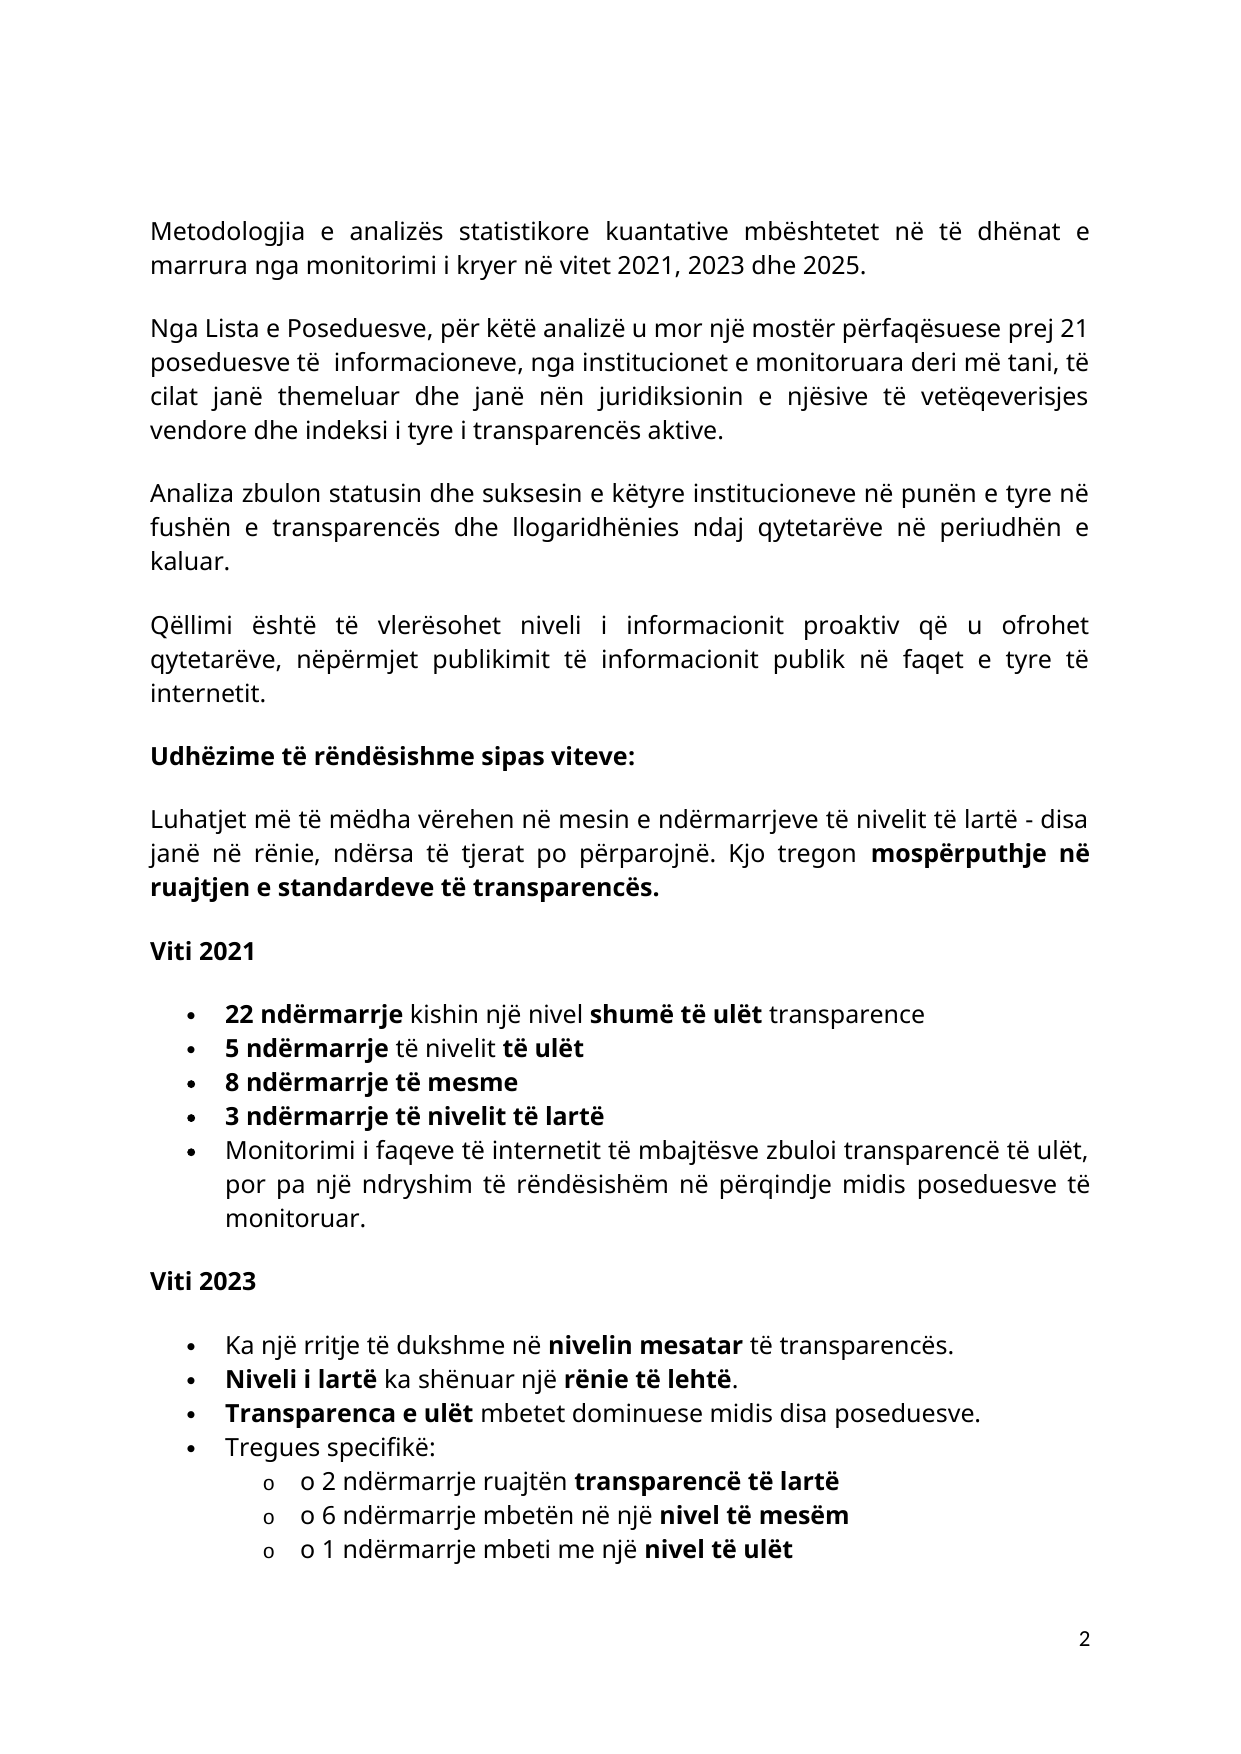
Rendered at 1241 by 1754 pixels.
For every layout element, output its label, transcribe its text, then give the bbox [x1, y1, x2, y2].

list o 6 ndërmarrje mbetën në një nivel të mesëm [262, 1498, 1090, 1532]
list o 2 ndërmarrje ruajtën transparencë të lartë [262, 1463, 1090, 1498]
list Monitorimi i faqeve të internetit të mbajtësve zbuloi transparencë të ulët, por pa një ndryshim të rëndësishëm në përqindje midis poseduesve të monitoruar. [187, 1133, 1090, 1235]
list 5 ndërmarrje të nivelit të ulët [187, 1031, 1090, 1064]
text Nga Lista e Poseduesve, për këtë analizë u mor një mostër përfaqësuese prej 21 poseduesve të informacioneve, nga institucionet e monitoruara deri më tani, të cilat janë themeluar dhe janë nën juridiksionin e njësive të vetëqeverisjes vendore dhe indeksi i tyre i transparencës aktive. [150, 311, 1090, 447]
text Udhëzime të rëndësishme sipas viteve: [150, 739, 1090, 773]
text Luhatjet më të mëdha vërehen në mesin e ndërmarrjeve të nivelit të lartë - disa janë në rënie, ndërsa të tjerat po përparojnë. Kjo tregon mospërputhje në ruajtjen e standardeve të transparencës. [150, 802, 1090, 904]
list Tregues specifikë: [187, 1429, 1090, 1463]
list Ka një rritje të dukshme në nivelin mesatar të transparencës. [187, 1327, 1090, 1361]
text Viti 2021 [150, 933, 1090, 967]
text Analiza zbulon statusin dhe suksesin e këtyre institucioneve në punën e tyre në fushën e transparencës dhe llogaridhënies ndaj qytetarëve në periudhën e kaluar. [150, 476, 1090, 578]
list o 1 ndërmarrje mbeti me një nivel të ulët [262, 1532, 1090, 1566]
text Metodologjia e analizës statistikore kuantative mbështetet në të dhënat e marrura nga monitorimi i kryer në vitet 2021, 2023 dhe 2025. [150, 213, 1090, 281]
list 22 ndërmarrje kishin një nivel shumë të ulët transparence [187, 996, 1090, 1031]
list 8 ndërmarrje të mesme [187, 1064, 1090, 1099]
list Niveli i lartë ka shënuar një rënie të lehtë. [187, 1361, 1090, 1395]
list Transparenca e ulët mbetet dominuese midis disa poseduesve. [187, 1395, 1090, 1429]
text Qëllimi është të vlerësohet niveli i informacionit proaktiv që u ofrohet qytetarëve, nëpërmjet publikimit të informacionit publik në faqet e tyre të internetit. [150, 607, 1090, 709]
text Viti 2023 [150, 1264, 1090, 1298]
list 3 ndërmarrje të nivelit të lartë [187, 1099, 1090, 1133]
